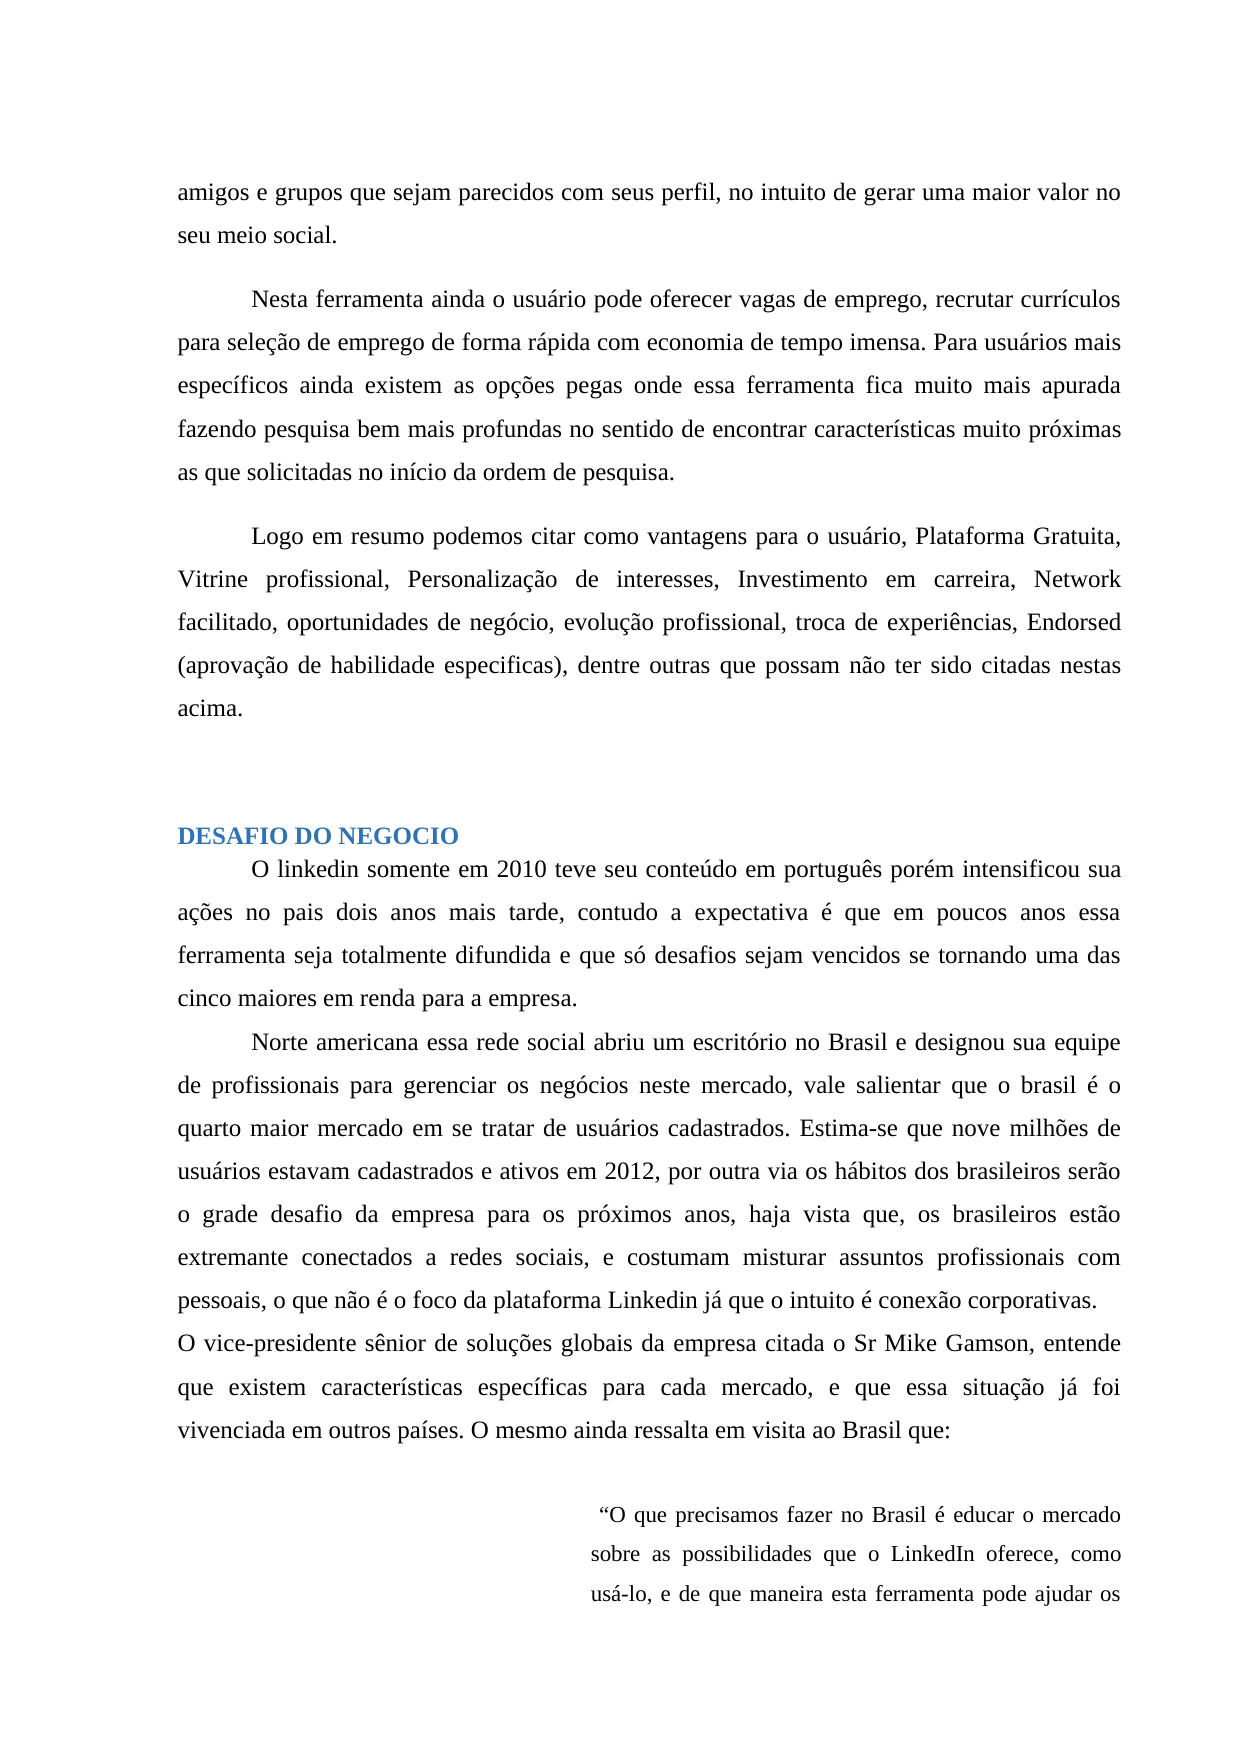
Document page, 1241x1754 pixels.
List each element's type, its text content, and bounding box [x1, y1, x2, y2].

text O linkedin somente em 2010 teve seu conteúdo em português porém intensificou sua ações no pais dois anos mais tarde, contudo a expectativa é que em poucos anos essa ferramenta seja totalmente difundida e que só desafios sejam vencidos se tornando uma das cinco maiores em renda para a empresa. [177, 854, 1122, 1012]
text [591, 1501, 1122, 1606]
subtitle DESAFIO DO NEGOCIO [177, 821, 1122, 850]
text Norte americana essa rede social abriu um escritório no Brasil e designou sua equipe de profissionais para gerenciar os negócios neste mercado, vale salientar que o brasil é o quarto maior mercado em se tratar de usuários cadastrados. Estima-se que nove milhões de usuários estavam cadastrados e ativos em 2012, por outra via os hábitos dos brasileiros serão o grade desafio da empresa para os próximos anos, haja vista que, os brasileiros estão extremante conectados a redes sociais, e costumam misturar assuntos profissionais com pessoais, o que não é o foco da plataforma Linkedin já que o intuito é conexão corporativas. [177, 1027, 1122, 1314]
text O vice-presidente sênior de soluções globais da empresa citada o Sr Mike Gamson, entende que existem características específicas para cada mercado, e que essa situação já foi vivenciada em outros países. O mesmo ainda ressalta em visita ao Brasil que: [177, 1328, 1122, 1443]
text Logo em resumo podemos citar como vantagens para o usuário, Plataforma Gratuita, Vitrine profissional, Personalização de interesses, Investimento em carreira, Network facilitado, oportunidades de negócio, evolução profissional, troca de experiências, Endorsed (aprovação de habilidade especificas), dentre outras que possam não ter sido citadas nestas acima. [177, 521, 1122, 722]
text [177, 177, 1122, 249]
text Nesta ferramenta ainda o usuário pode oferecer vagas de emprego, recrutar currículos para seleção de emprego de forma rápida com economia de tempo imensa. Para usuários mais específicos ainda existem as opções pegas onde essa ferramenta fica muito mais apurada fazendo pesquisa bem mais profundas no sentido de encontrar características muito próximas as que solicitadas no início da ordem de pesquisa. [177, 284, 1122, 486]
